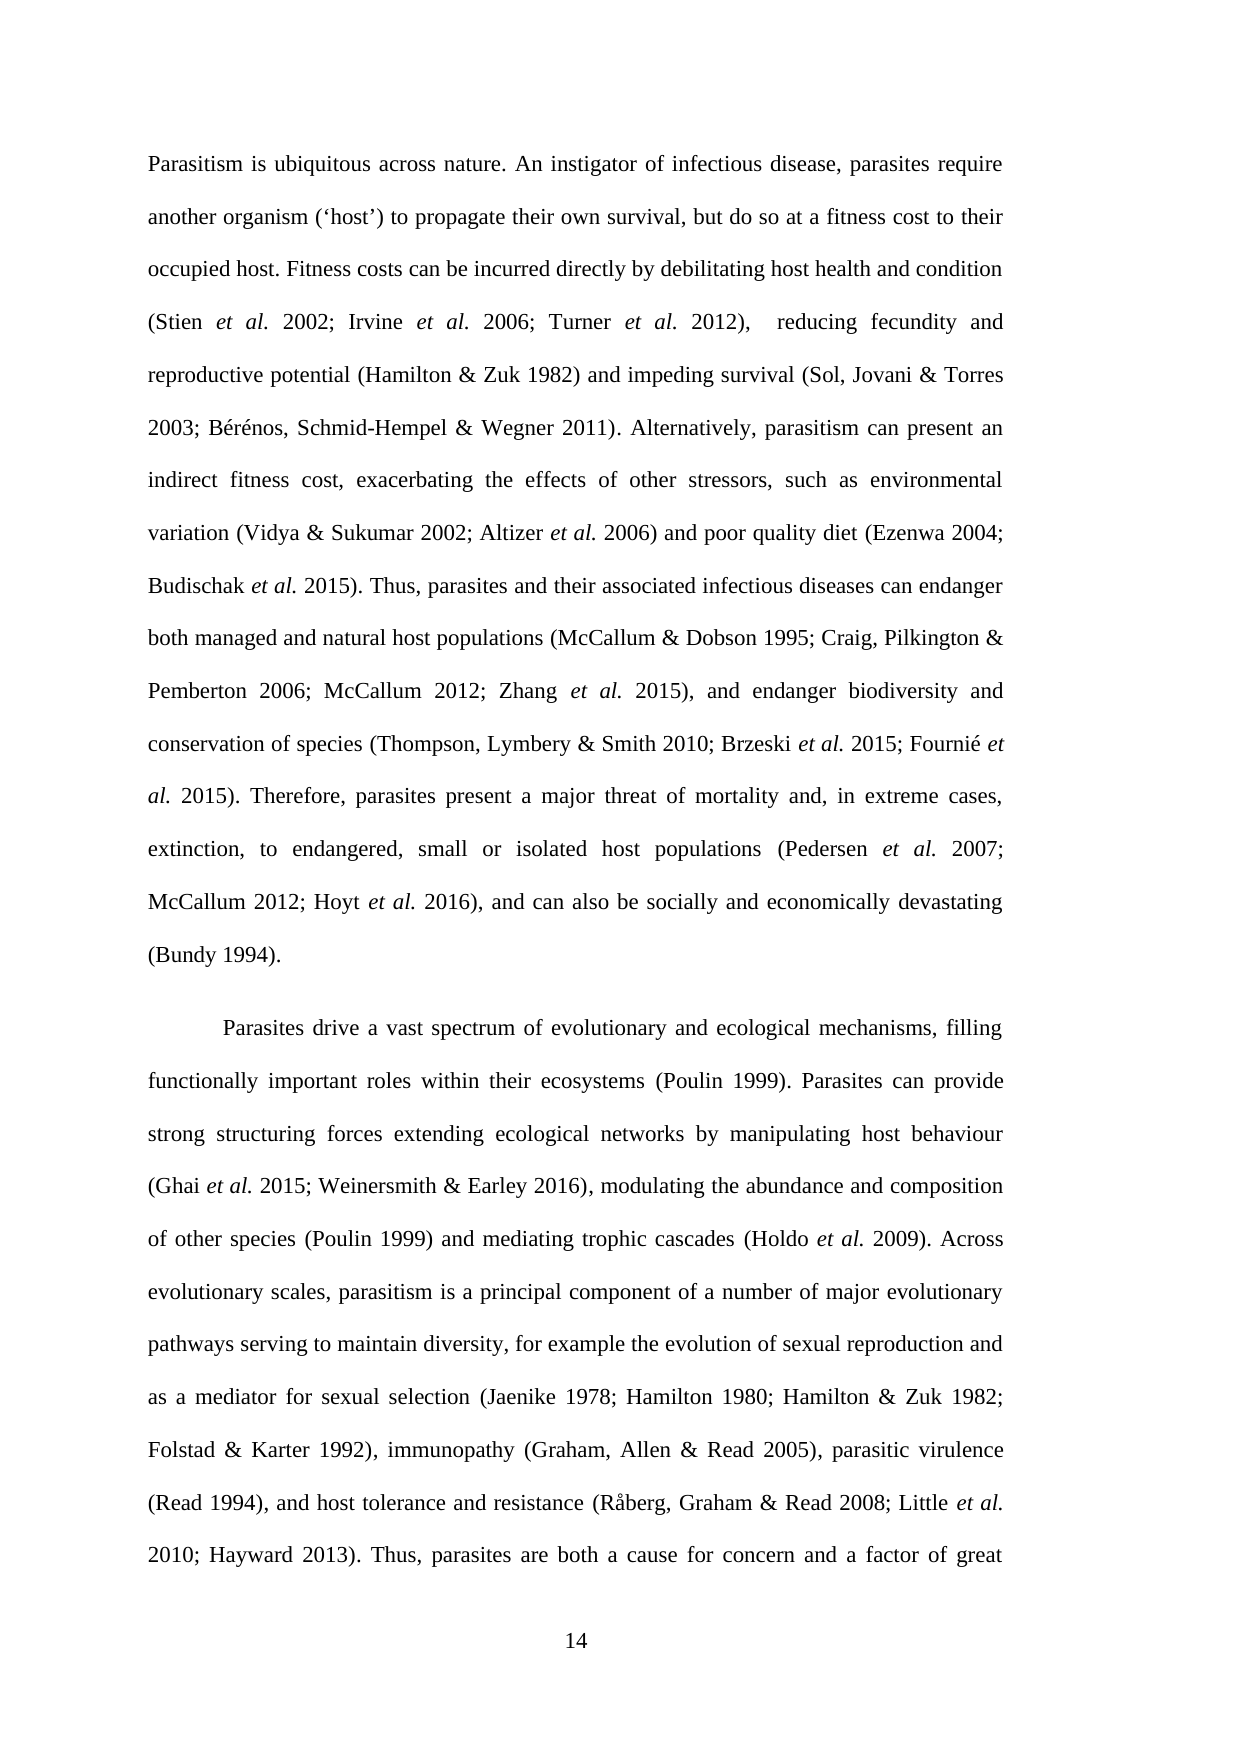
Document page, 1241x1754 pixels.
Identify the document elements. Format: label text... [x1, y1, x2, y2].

text Parasitism is ubiquitous across nature. An instigator of infectious disease, parasites require another organism (‘host’) to propagate their own survival, but do so at a fitness cost to their occupied host. Fitness costs can be incurred directly by debilitating host health and condition (Stien et al. 2002; Irvine et al. 2006; Turner et al. 2012), reducing fecundity and reproductive potential (Hamilton & Zuk 1982) and impeding survival (Sol, Jovani & Torres 2003; Bérénos, Schmid-Hempel & Wegner 2011). Alternatively, parasitism can present an indirect fitness cost, exacerbating the effects of other stressors, such as environmental variation (Vidya & Sukumar 2002; Altizer et al. 2006) and poor quality diet (Ezenwa 2004; Budischak et al. 2015). Thus, parasites and their associated infectious diseases can endanger both managed and natural host populations (McCallum & Dobson 1995; Craig, Pilkington & Pemberton 2006; McCallum 2012; Zhang et al. 2015), and endanger biodiversity and conservation of species (Thompson, Lymbery & Smith 2010; Brzeski et al. 2015; Fournié et al. 2015). Therefore, parasites present a major threat of mortality and, in extreme cases, extinction, to endangered, small or isolated host populations (Pedersen et al. 2007; McCallum 2012; Hoyt et al. 2016), and can also be socially and economically devastating (Bundy 1994). [148, 150, 1004, 967]
